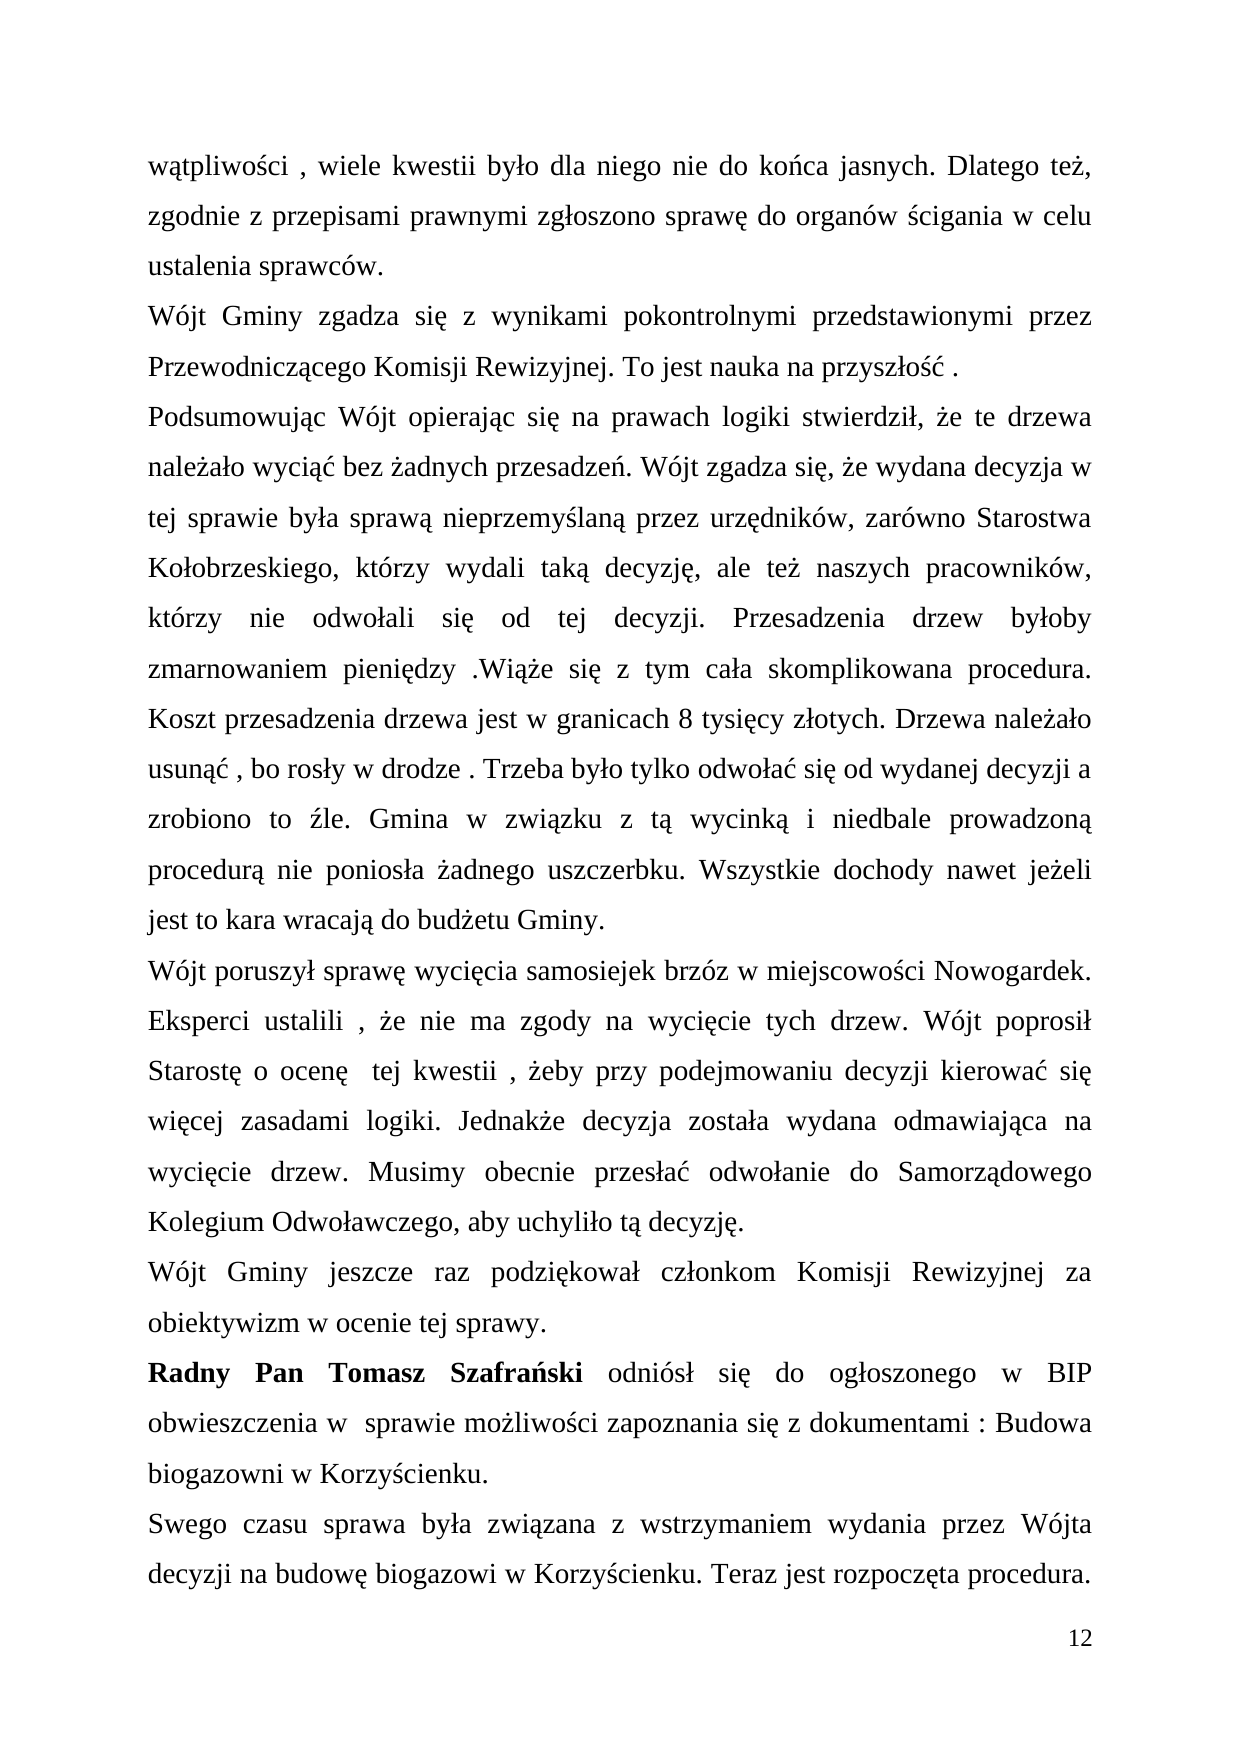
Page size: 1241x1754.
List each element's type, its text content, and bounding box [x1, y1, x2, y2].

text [148, 1506, 1093, 1590]
text Podsumowując Wójt opierając się na prawach logiki stwierdził, że te drzewa należało wyciąć bez żadnych przesadzeń. Wójt zgadza się, że wydana decyzja w tej sprawie była sprawą nieprzemyślaną przez urzędników, zarówno Starostwa Kołobrzeskiego, którzy wydali taką decyzję, ale też naszych pracowników, którzy nie odwołali się od tej decyzji. Przesadzenia drzew byłoby zmarnowaniem pieniędzy .Wiąże się z tym cała skomplikowana procedura. Koszt przesadzenia drzewa jest w granicach 8 tysięcy złotych. Drzewa należało usunąć , bo rosły w drodze . Trzeba było tylko odwołać się od wydanej decyzji a zrobiono to źle. Gmina w związku z tą wycinką i niedbale prowadzoną procedurą nie poniosła żadnego uszczerbku. Wszystkie dochody nawet jeżeli jest to kara wracają do budżetu Gminy. [148, 399, 1093, 936]
text Radny Pan Tomasz Szafrański odniósł się do ogłoszonego w BIP obwieszczenia w sprawie możliwości zapoznania się z dokumentami : Budowa biogazowni w Korzyścienku. [148, 1355, 1093, 1489]
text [148, 148, 1093, 282]
text Wójt Gminy zgadza się z wynikami pokontrolnymi przedstawionymi przez Przewodniczącego Komisji Rewizyjnej. To jest nauka na przyszłość . [148, 298, 1093, 382]
text Wójt Gminy jeszcze raz podziękował członkom Komisji Rewizyjnej za obiektywizm w ocenie tej sprawy. [148, 1254, 1093, 1338]
text Wójt poruszył sprawę wycięcia samosiejek brzóz w miejscowości Nowogardek. Eksperci ustalili , że nie ma zgody na wycięcie tych drzew. Wójt poprosił Starostę o ocenę tej kwestii , żeby przy podejmowaniu decyzji kierować się więcej zasadami logiki. Jednakże decyzja została wydana odmawiająca na wycięcie drzew. Musimy obecnie przesłać odwołanie do Samorządowego Kolegium Odwoławczego, aby uchyliło tą decyzję. [148, 953, 1093, 1238]
